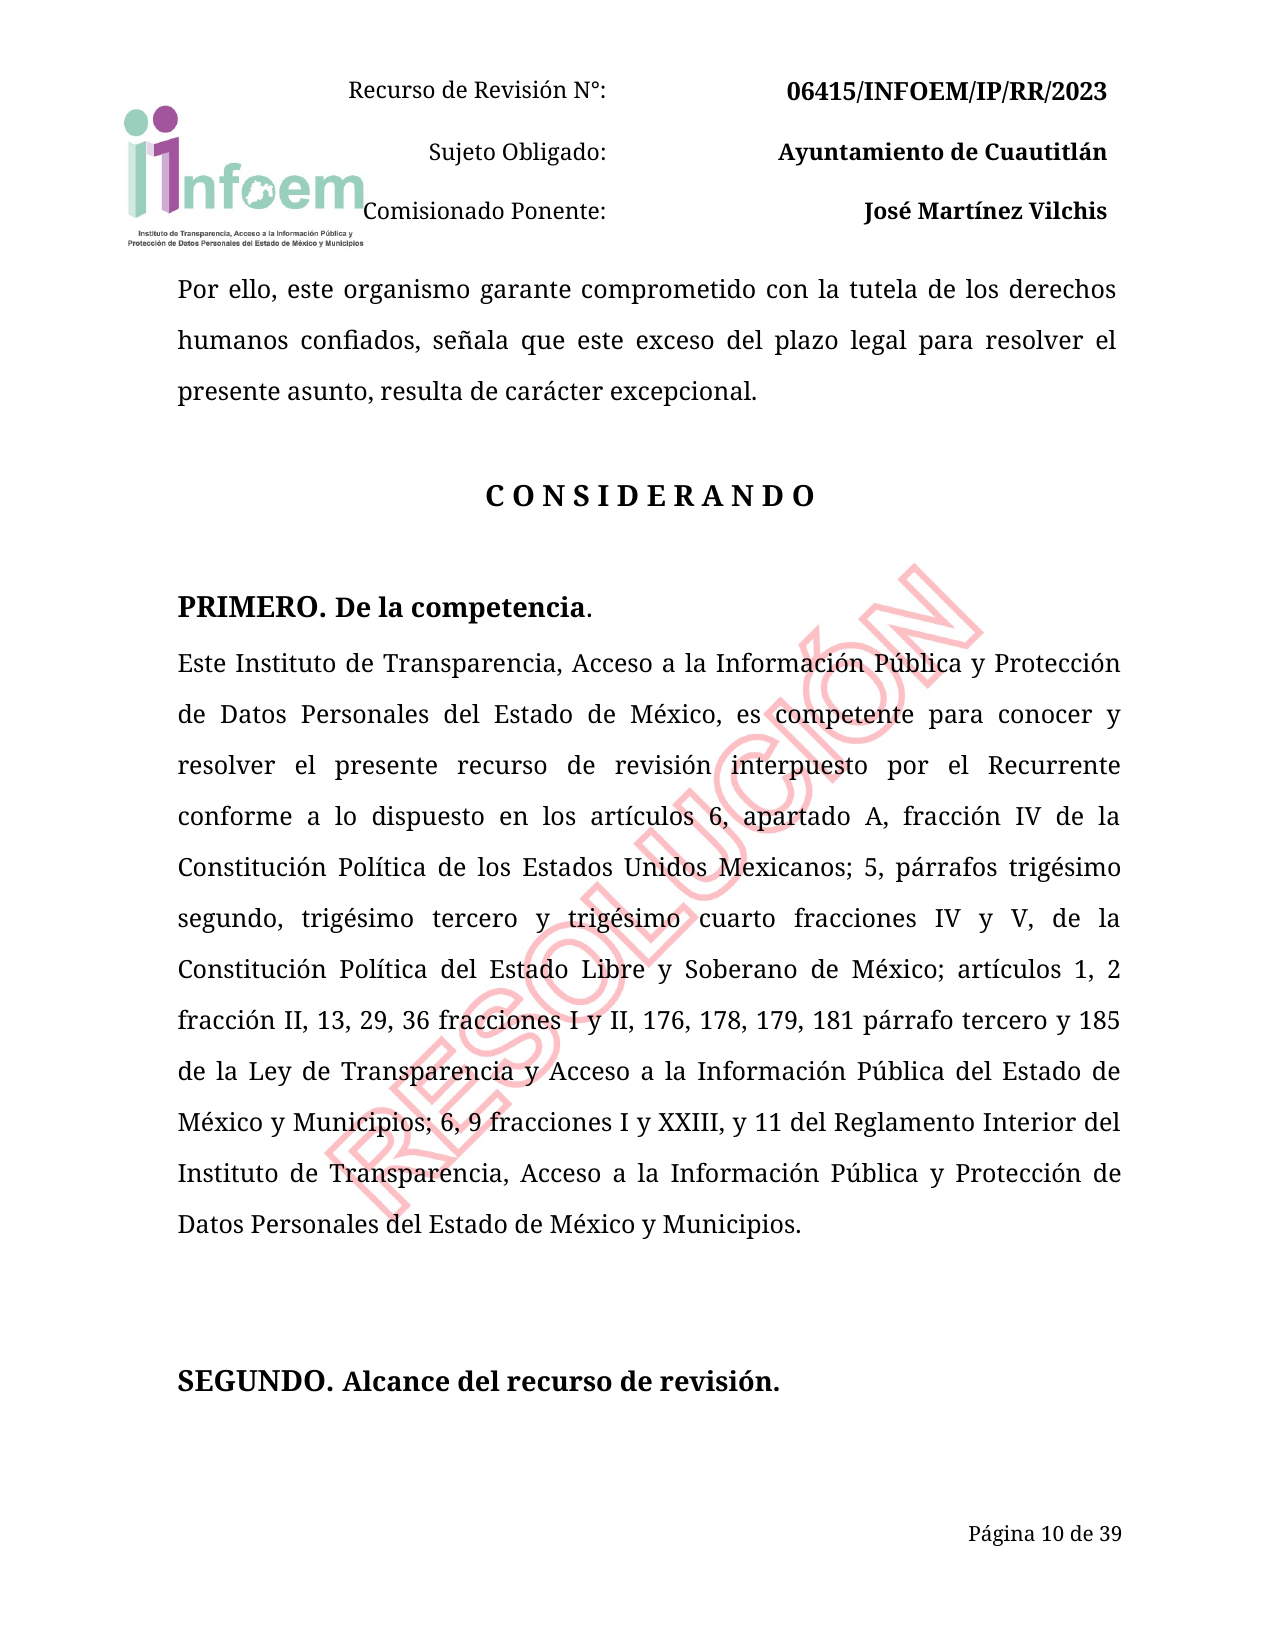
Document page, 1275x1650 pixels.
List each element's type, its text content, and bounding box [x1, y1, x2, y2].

text Por ello, este organismo garante comprometido con la tutela de los derechos humanos confiados, señala que este exceso del plazo legal para resolver el presente asunto, resulta de carácter excepcional. [177, 271, 1117, 408]
text SEGUNDO. Alcance del recurso de revisión. [177, 1360, 1122, 1400]
text C O N S I D E R A N D O [177, 476, 1122, 515]
text Este Instituto de Transparencia, Acceso a la Información Pública y Protección de Datos Personales del Estado de México, es competente para conocer y resolver el presente recurso de revisión interpuesto por el Recurrente conforme a lo dispuesto en los artículos 6, apartado A, fracción IV de la Constitución Política de los Estados Unidos Mexicanos; 5, párrafos trigésimo segundo, trigésimo tercero y trigésimo cuarto fracciones IV y V, de la Constitución Política del Estado Libre y Soberano de México; artículos 1, 2 fracción II, 13, 29, 36 fracciones I y II, 176, 178, 179, 181 párrafo tercero y 185 de la Ley de Transparencia y Acceso a la Información Pública del Estado de México y Municipios; 6, 9 fracciones I y XXIII, y 11 del Reglamento Interior del Instituto de Transparencia, Acceso a la Información Pública y Protección de Datos Personales del Estado de México y Municipios. [177, 646, 1122, 1241]
picture [5, 45, 1270, 1650]
text PRIMERO. De la competencia. [177, 586, 1122, 626]
